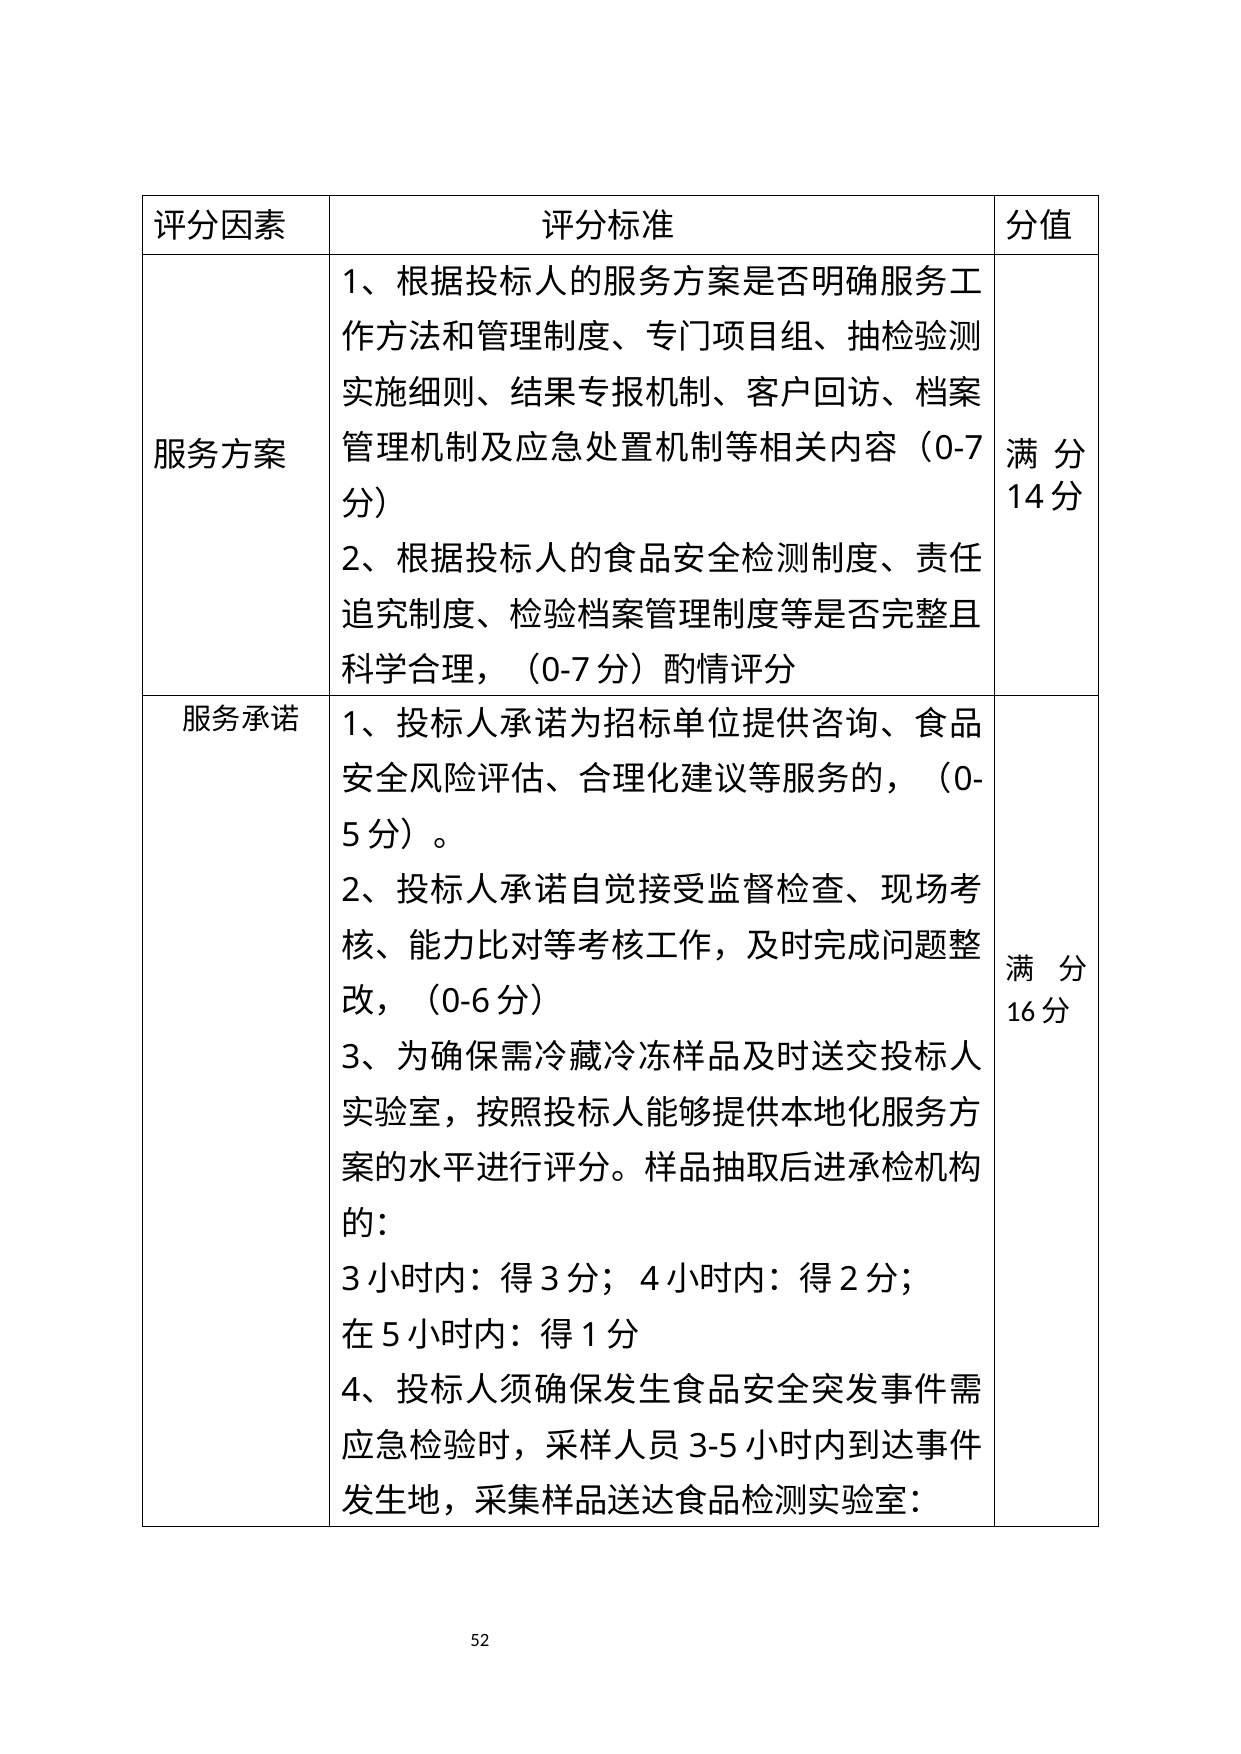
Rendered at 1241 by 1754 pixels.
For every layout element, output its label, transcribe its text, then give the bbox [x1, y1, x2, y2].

table_cell 评分标准 [330, 196, 994, 253]
table_cell 满分16分 [995, 696, 1098, 1526]
table_cell 服务承诺 [143, 696, 329, 1526]
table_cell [330, 696, 994, 1526]
table_cell 1、根据投标人的服务方案是否明确服务工作方法和管理制度、专门项目组、抽检验测实施细则、结果专报机制、客户回访、档案管理机制及应急处置机制等相关内容（0-7分） 2、根据投标人的食品安全检测制度、责任追究制度、检验档案管理制度等是否完整且科学合理，（0-7分）酌情评分 [330, 255, 994, 695]
table_cell 分值 [995, 196, 1098, 253]
table_cell 评分因素 [143, 196, 329, 253]
table_cell 满分14分 [995, 255, 1098, 695]
table_cell 服务方案 [143, 255, 329, 695]
